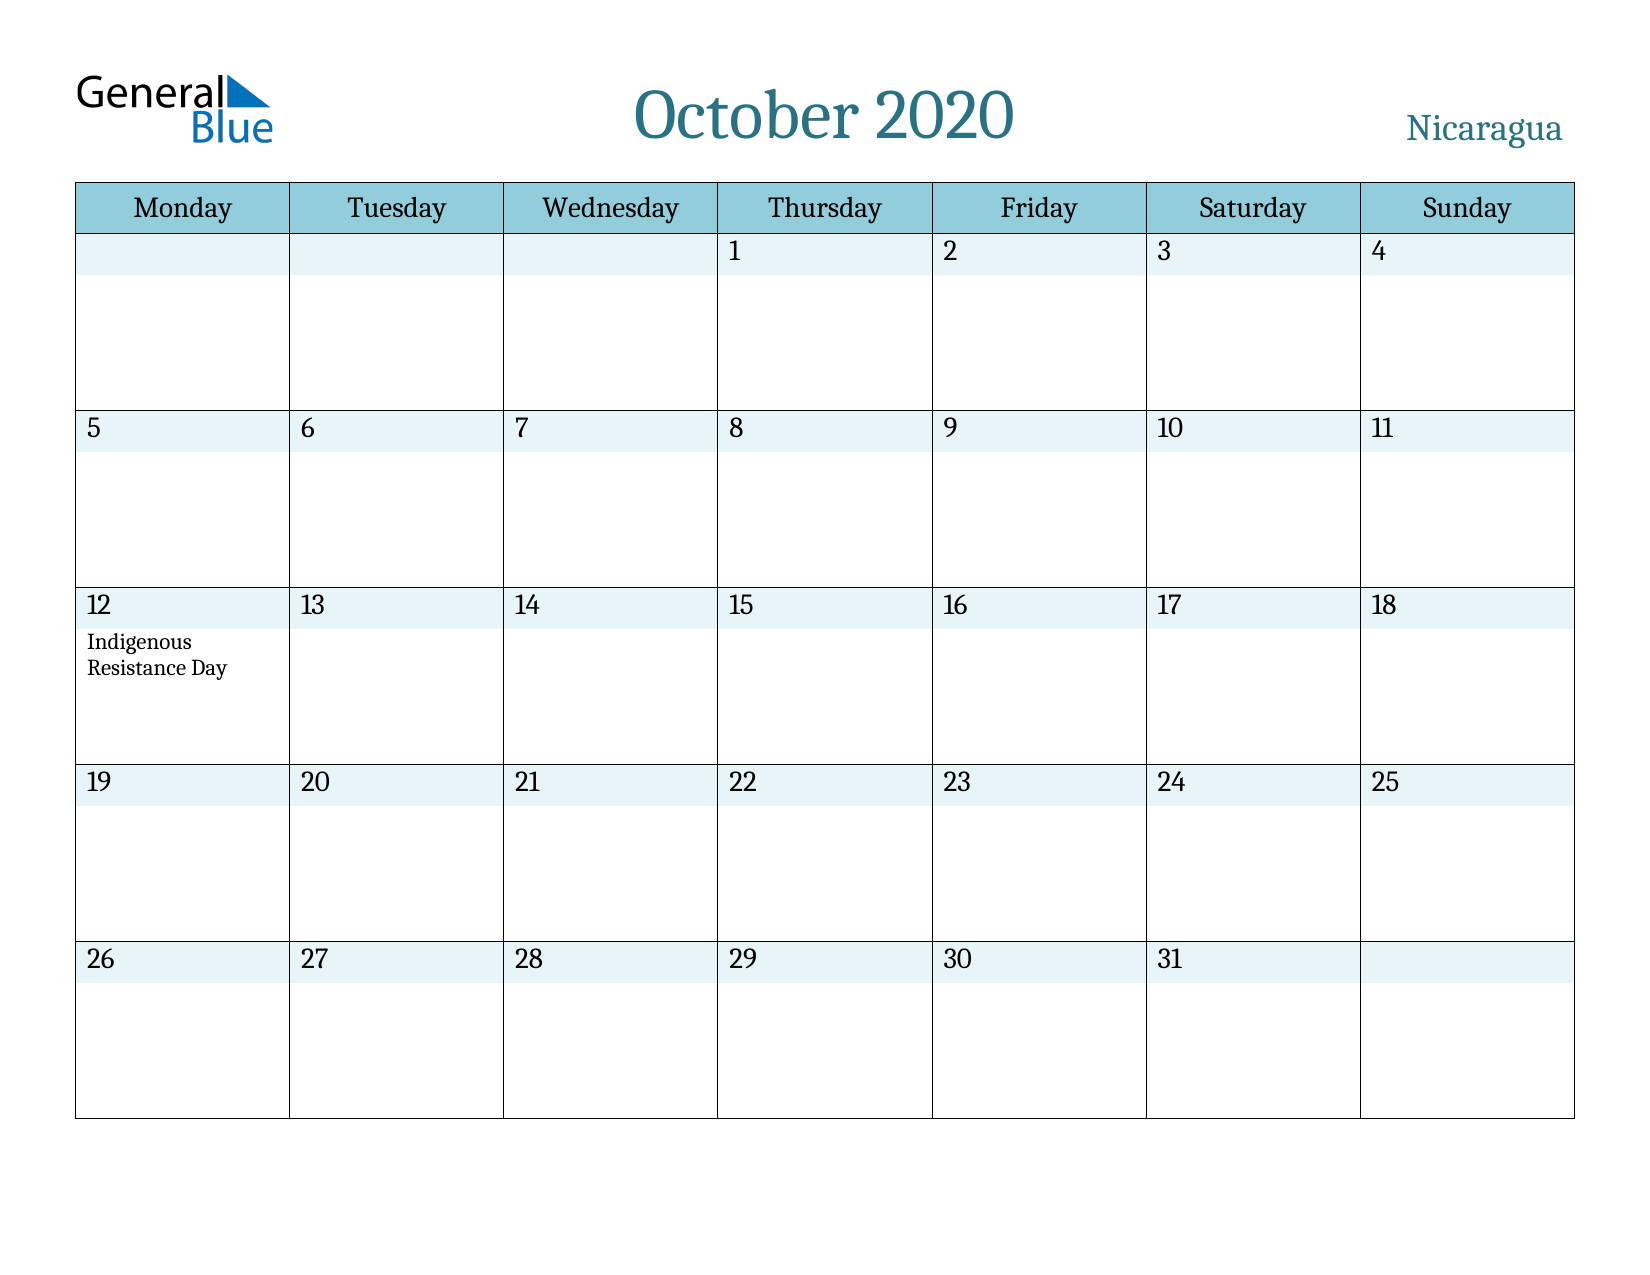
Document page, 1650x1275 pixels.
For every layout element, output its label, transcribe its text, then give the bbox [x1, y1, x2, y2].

table_cell 24 [1147, 765, 1360, 806]
table_cell 16 [933, 588, 1146, 629]
table_cell 20 [290, 765, 503, 806]
table_cell 26 [76, 942, 289, 983]
table_cell [933, 983, 1146, 1118]
table_cell 25 [1361, 765, 1574, 806]
table_cell 15 [718, 588, 932, 629]
table_cell 19 [76, 765, 289, 806]
table_cell 4 [1361, 234, 1574, 275]
table_cell 13 [290, 588, 503, 629]
table_cell [1147, 275, 1360, 410]
table_cell [504, 234, 717, 275]
table_cell 27 [290, 942, 503, 983]
table_cell 8 [718, 411, 932, 452]
table_cell Tuesday [290, 183, 503, 233]
table_cell [1147, 629, 1360, 764]
table_cell [1361, 629, 1574, 764]
table_cell [933, 452, 1146, 587]
table_cell [933, 629, 1146, 764]
table_cell [290, 275, 503, 410]
table_cell 3 [1147, 234, 1360, 275]
table_cell Saturday [1147, 183, 1360, 233]
table_cell 2 [933, 234, 1146, 275]
table_cell 7 [504, 411, 717, 452]
table_cell [290, 806, 503, 941]
table_cell [718, 983, 932, 1118]
table_cell 29 [718, 942, 932, 983]
table_cell [1147, 806, 1360, 941]
table_cell [1147, 983, 1360, 1118]
table_cell [504, 275, 717, 410]
table_cell [1361, 806, 1574, 941]
table_cell [290, 983, 503, 1118]
table_cell Monday [76, 183, 289, 233]
table_cell 18 [1361, 588, 1574, 629]
table_header October 2020 [504, 75, 1146, 182]
table_cell 31 [1147, 942, 1360, 983]
table_cell Indigenous Resistance Day [76, 629, 289, 764]
table_cell 23 [933, 765, 1146, 806]
table_cell 12 [76, 588, 289, 629]
table_cell [76, 806, 289, 941]
table_cell 21 [504, 765, 717, 806]
table_cell 11 [1361, 411, 1574, 452]
table_cell 5 [76, 411, 289, 452]
table_cell [1361, 275, 1574, 410]
table_cell Thursday [718, 183, 932, 233]
table_cell 17 [1147, 588, 1360, 629]
table_cell 10 [1147, 411, 1360, 452]
table_cell [718, 629, 932, 764]
table_cell [1361, 942, 1574, 983]
table_cell [290, 452, 503, 587]
table_cell [76, 983, 289, 1118]
table_cell [1361, 983, 1574, 1118]
table_cell [504, 629, 717, 764]
table_cell Wednesday [504, 183, 717, 233]
table_cell [504, 452, 717, 587]
table_cell [718, 806, 932, 941]
table_cell 22 [718, 765, 932, 806]
table_cell [718, 452, 932, 587]
table_header [76, 75, 503, 182]
table_cell 14 [504, 588, 717, 629]
table_cell [76, 452, 289, 587]
table_cell [504, 983, 717, 1118]
table_cell 9 [933, 411, 1146, 452]
picture [77, 75, 273, 143]
table_cell [718, 275, 932, 410]
table_cell [76, 234, 289, 275]
table_header Nicaragua [1146, 75, 1574, 182]
table_cell [504, 806, 717, 941]
table_cell [933, 275, 1146, 410]
table_cell 28 [504, 942, 717, 983]
table_cell [1361, 452, 1574, 587]
table_cell 30 [933, 942, 1146, 983]
table_cell Friday [933, 183, 1146, 233]
table_cell 1 [718, 234, 932, 275]
table_cell [290, 234, 503, 275]
table_cell [290, 629, 503, 764]
table_cell [933, 806, 1146, 941]
table_cell Sunday [1361, 183, 1574, 233]
table_cell [76, 275, 289, 410]
table_cell [1147, 452, 1360, 587]
table_cell 6 [290, 411, 503, 452]
